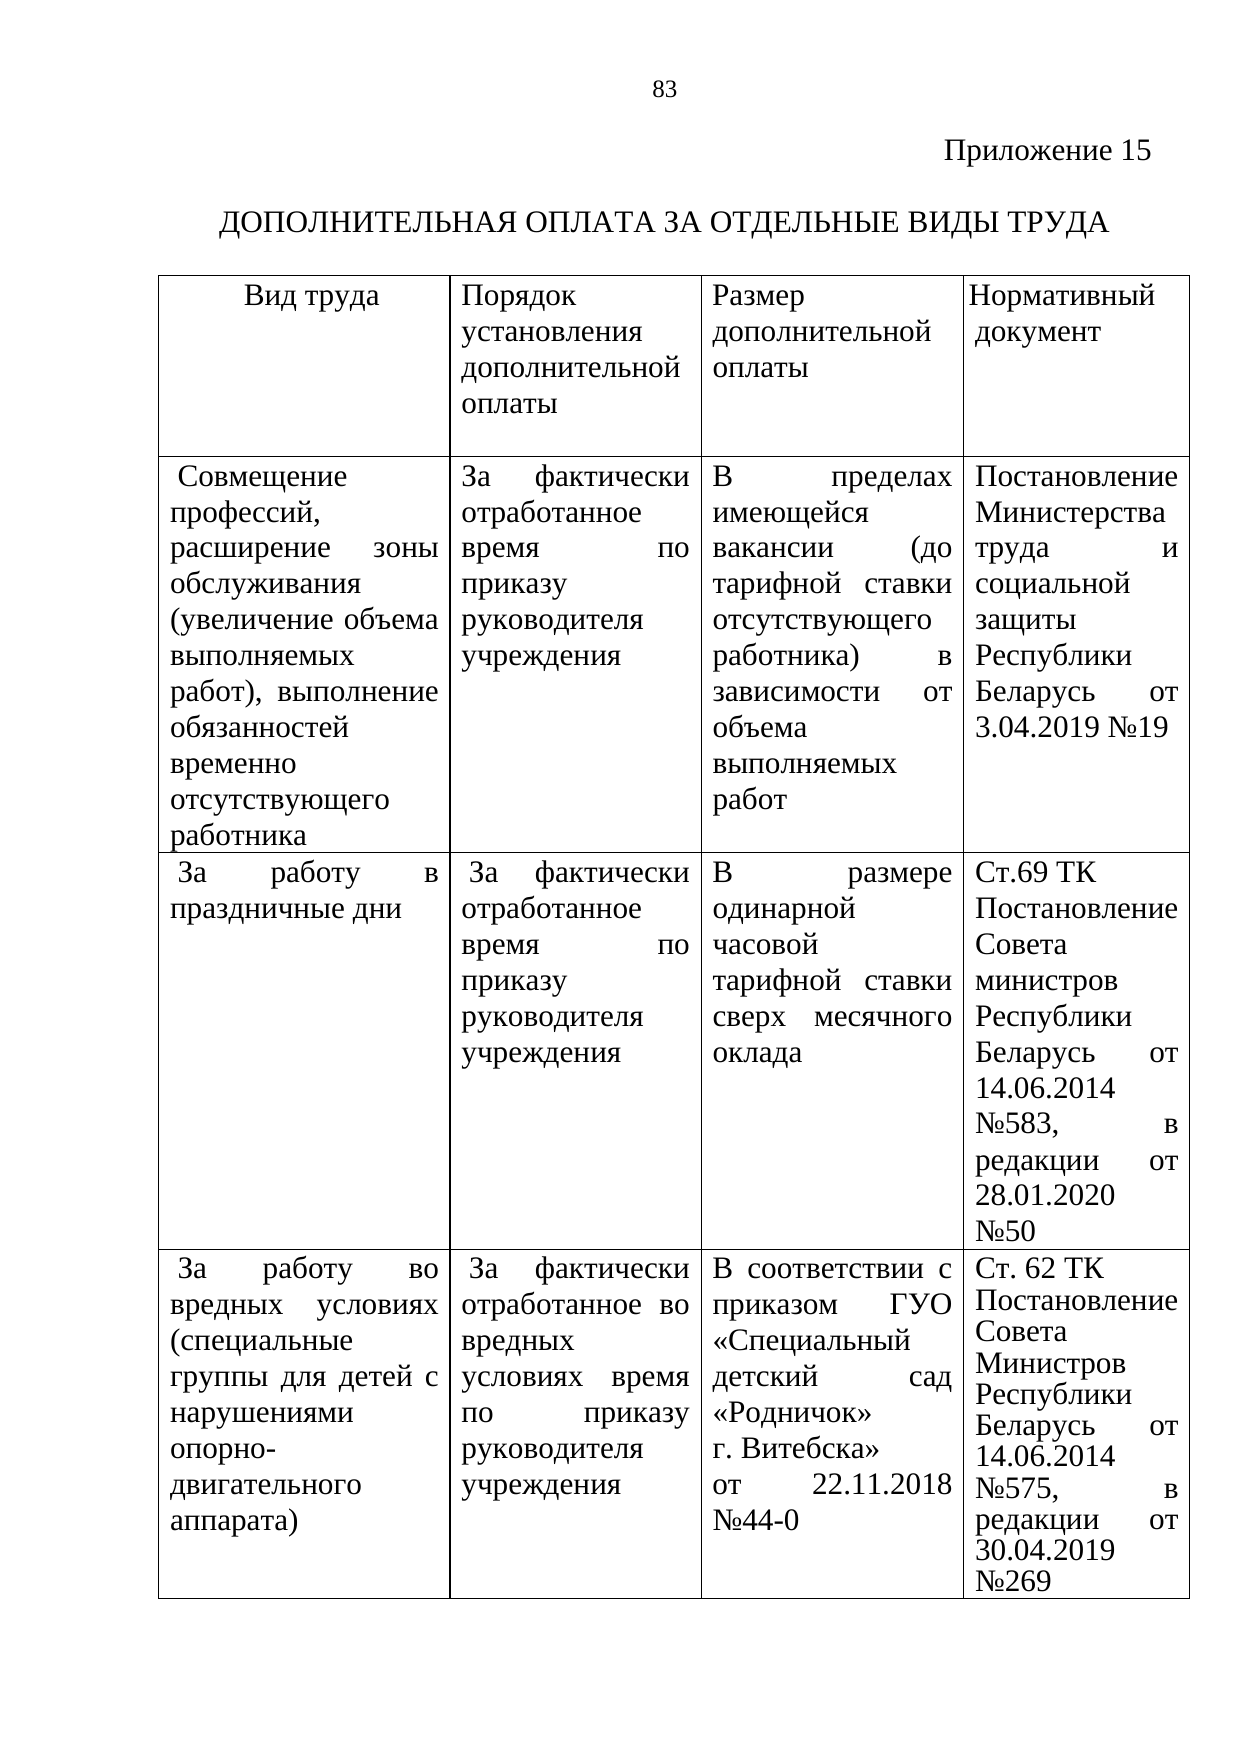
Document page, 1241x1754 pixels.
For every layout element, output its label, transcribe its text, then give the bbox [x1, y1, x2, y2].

table_cell Ст.69 ТК Постановление Совета министров Республики Беларусь от 14.06.2014 №583, в редакции от 28.01.2020 №50 [964, 853, 1189, 1248]
table_cell За фактически отработанное время по приказу руководителя учреждения [451, 853, 701, 1248]
table_cell За фактически отработанное во вредных условиях время по приказу руководителя учреждения [451, 1250, 701, 1598]
table_cell В пределах имеющейся вакансии (до тарифной ставки отсутствующего работника) в зависимости от объема выполняемых работ [702, 457, 963, 852]
table_cell Совмещение профессий, расширение зоны обслуживания (увеличение объема выполняемых работ), выполнение обязанностей временно отсутствующего работника [159, 457, 449, 852]
table_header Нормативный документ [964, 276, 1189, 456]
table_cell В размере одинарной часовой тарифной ставки сверх месячного оклада [702, 853, 963, 1248]
table_cell За работу в праздничные дни [159, 853, 449, 1248]
text ДОПОЛНИТЕЛЬНАЯ ОПЛАТА ЗА ОТДЕЛЬНЫЕ ВИДЫ ТРУДА [177, 203, 1152, 239]
table_cell Постановление Министерства труда и социальной защиты Республики Беларусь от 3.04.2019 №19 [964, 457, 1189, 852]
table_cell В соответствии с приказом ГУО «Специальный детский сад «Родничок» г. Витебска» от 22.11.2018 №44-0 [702, 1250, 963, 1598]
table_header Вид труда [159, 276, 449, 456]
table_header Размер дополнительной оплаты [702, 276, 963, 456]
table_cell Ст. 62 ТК Постановление Совета Министров Республики Беларусь от 14.06.2014 №575, в редакции от 30.04.2019 №269 [964, 1250, 1189, 1598]
table_header Порядок установления дополнительной оплаты [451, 276, 701, 456]
text Приложение 15 [177, 131, 1152, 167]
table_cell За работу во вредных условиях (специальные группы для детей с нарушениями опорно-двигательного аппарата) [159, 1250, 449, 1598]
table_cell За фактически отработанное время по приказу руководителя учреждения [451, 457, 701, 852]
